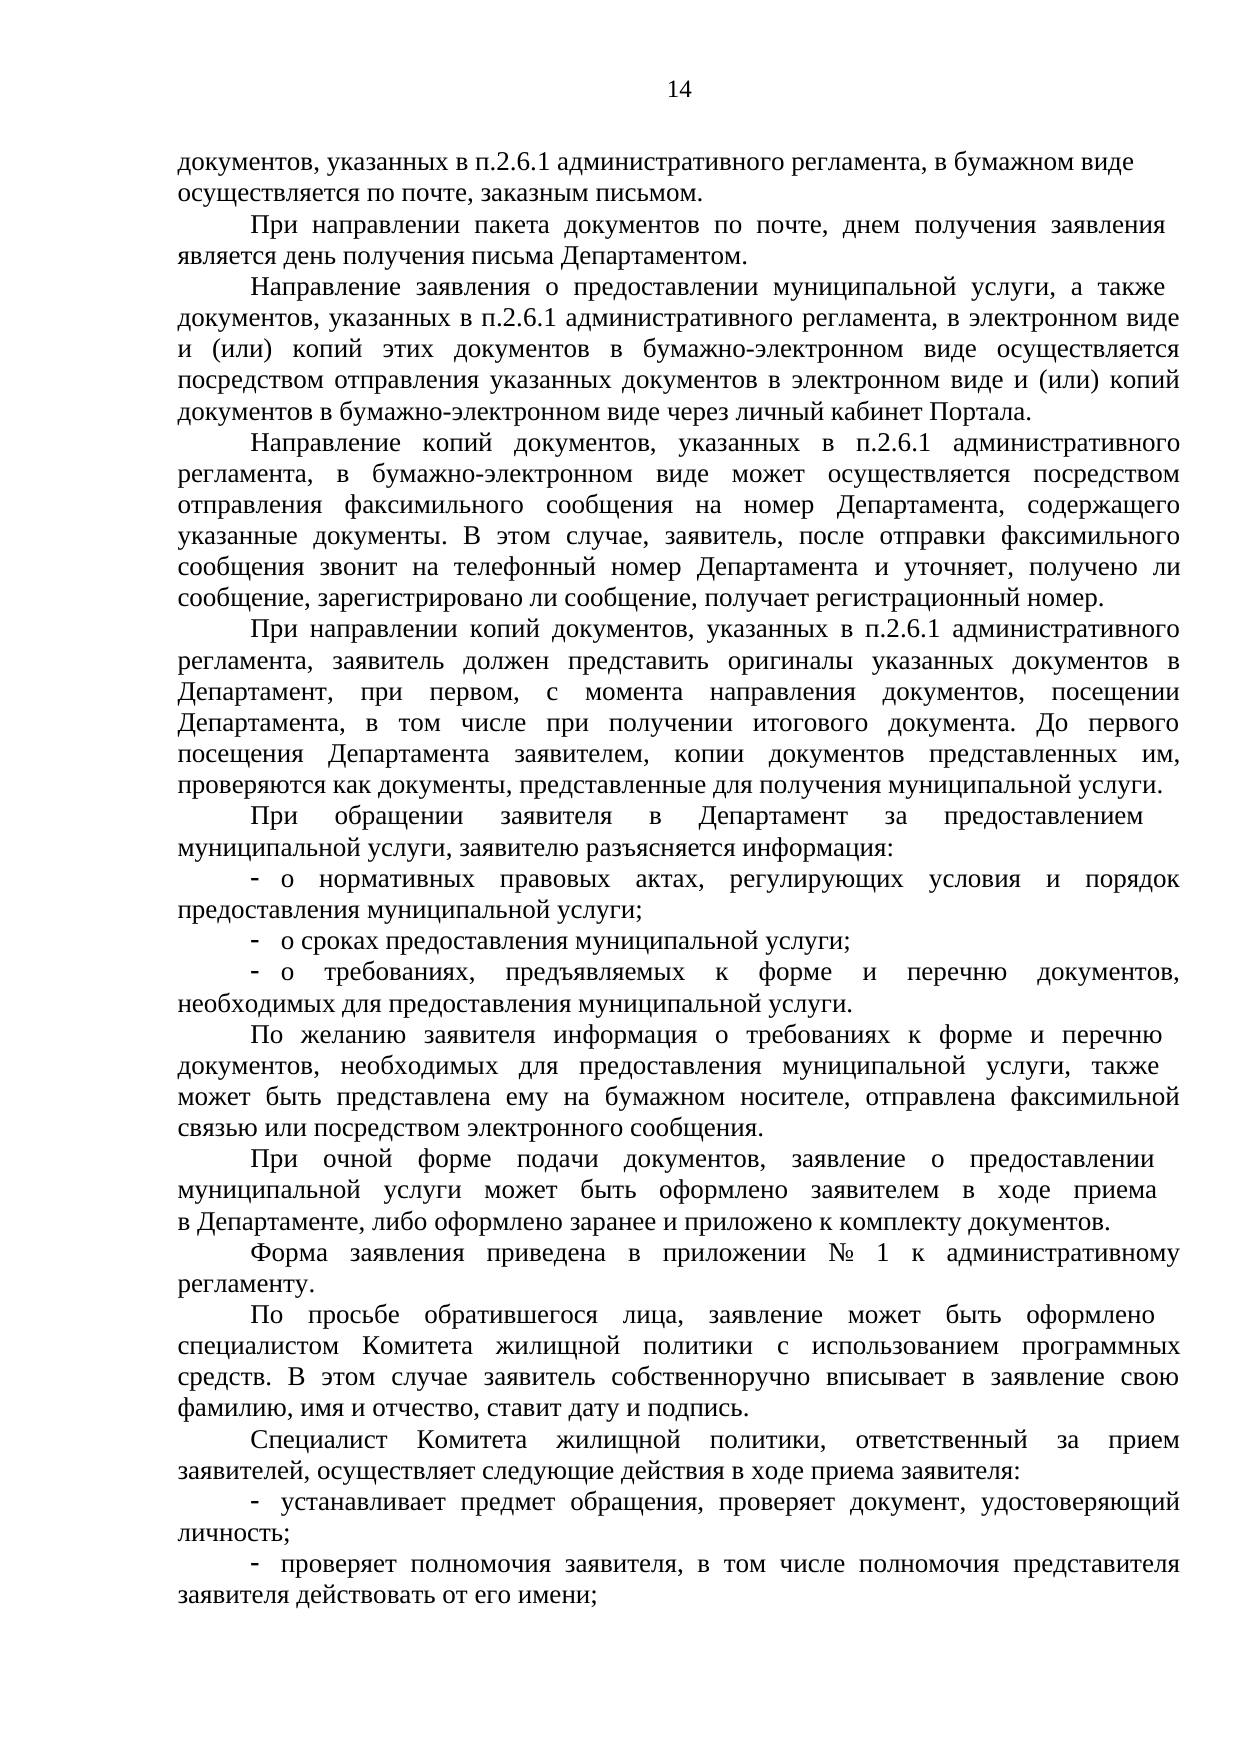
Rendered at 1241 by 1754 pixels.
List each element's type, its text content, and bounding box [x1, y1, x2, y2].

text Специалист Комитета жилищной политики, ответственный за прием заявителей, осуществляет следующие действия в ходе приема заявителя: [177, 1423, 1181, 1485]
list о требованиях, предъявляемых к форме и перечню документов, необходимых для предоставления муниципальной услуги. [177, 955, 1181, 1018]
list устанавливает предмет обращения, проверяет документ, удостоверяющий личность; [177, 1485, 1181, 1547]
text Направление заявления о предоставлении муниципальной услуги, а также документов, указанных в п.2.6.1 административного регламента, в электронном виде и (или) копий этих документов в бумажно-электронном виде осуществляется посредством отправления указанных документов в электронном виде и (или) копий документов в бумажно-электронном виде через личный кабинет Портала. [177, 270, 1181, 426]
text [177, 145, 1181, 208]
list о сроках предоставления муниципальной услуги; [177, 924, 1181, 955]
text При направлении пакета документов по почте, днем получения заявления является день получения письма Департаментом. [177, 208, 1181, 270]
text При направлении копий документов, указанных в п.2.6.1 административного регламента, заявитель должен представить оригиналы указанных документов в Департамент, при первом, с момента направления документов, посещении Департамента, в том числе при получении итогового документа. До первого посещения Департамента заявителем, копии документов представленных им, проверяются как документы, представленные для получения муниципальной услуги. [177, 613, 1181, 799]
text По просьбе обратившегося лица, заявление может быть оформлено специалистом Комитета жилищной политики с использованием программных средств. В этом случае заявитель собственноручно вписывает в заявление свою фамилию, имя и отчество, ставит дату и подпись. [177, 1298, 1181, 1423]
text По желанию заявителя информация о требованиях к форме и перечню документов, необходимых для предоставления муниципальной услуги, также может быть представлена ему на бумажном носителе, отправлена факсимильной связью или посредством электронного сообщения. [177, 1018, 1181, 1142]
list проверяет полномочия заявителя, в том числе полномочия представителя заявителя действовать от его имени; [177, 1547, 1181, 1610]
list о нормативных правовых актах, регулирующих условия и порядок предоставления муниципальной услуги; [177, 862, 1181, 924]
text Направление копий документов, указанных в п.2.6.1 административного регламента, в бумажно-электронном виде может осуществляется посредством отправления факсимильного сообщения на номер Департамента, содержащего указанные документы. В этом случае, заявитель, после отправки факсимильного сообщения звонит на телефонный номер Департамента и уточняет, получено ли сообщение, зарегистрировано ли сообщение, получает регистрационный номер. [177, 426, 1181, 613]
text Форма заявления приведена в приложении № 1 к административному регламенту. [177, 1236, 1181, 1298]
text При обращении заявителя в Департамент за предоставлением муниципальной услуги, заявителю разъясняется информация: [177, 799, 1181, 862]
text При очной форме подачи документов, заявление о предоставлении муниципальной услуги может быть оформлено заявителем в ходе приема в Департаменте, либо оформлено заранее и приложено к комплекту документов. [177, 1142, 1181, 1236]
